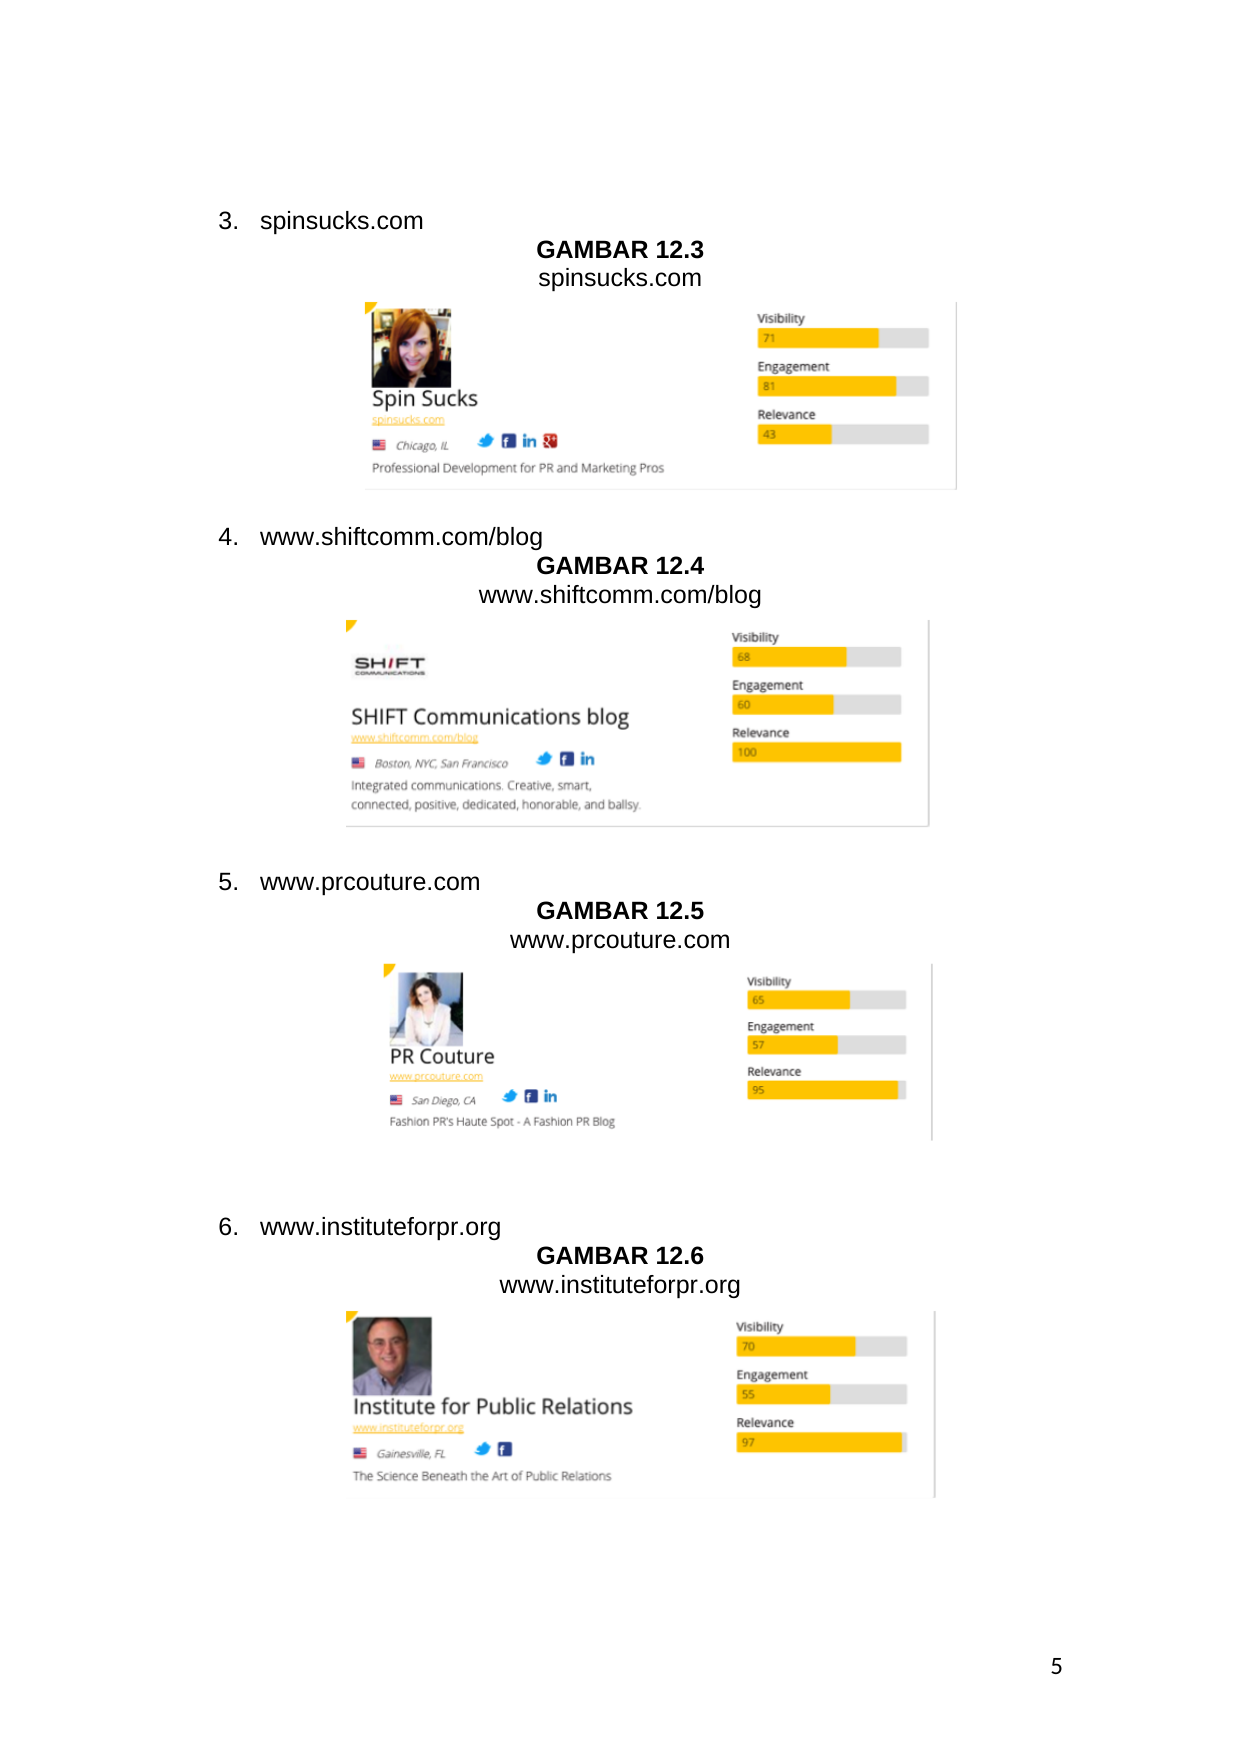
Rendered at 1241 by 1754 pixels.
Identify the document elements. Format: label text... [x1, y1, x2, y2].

text www.prcouture.com [177, 925, 1063, 953]
text www.shiftcomm.com/blog [177, 580, 1063, 608]
list www.instituteforpr.org [218, 1212, 1063, 1241]
picture [364, 301, 958, 491]
picture [346, 619, 930, 828]
text GAMBAR 12.3 [177, 235, 1063, 263]
list spinsucks.com [218, 206, 1063, 235]
list spinsucks.com [177, 263, 1063, 292]
list www.prcouture.com [218, 867, 1063, 896]
list www.shiftcomm.com/blog [218, 522, 1063, 551]
text GAMBAR 12.6 [177, 1241, 1063, 1270]
picture [346, 1310, 937, 1499]
picture [383, 961, 934, 1141]
text GAMBAR 12.4 [177, 551, 1063, 580]
text GAMBAR 12.5 [177, 896, 1063, 925]
text www.instituteforpr.org [177, 1270, 1063, 1298]
